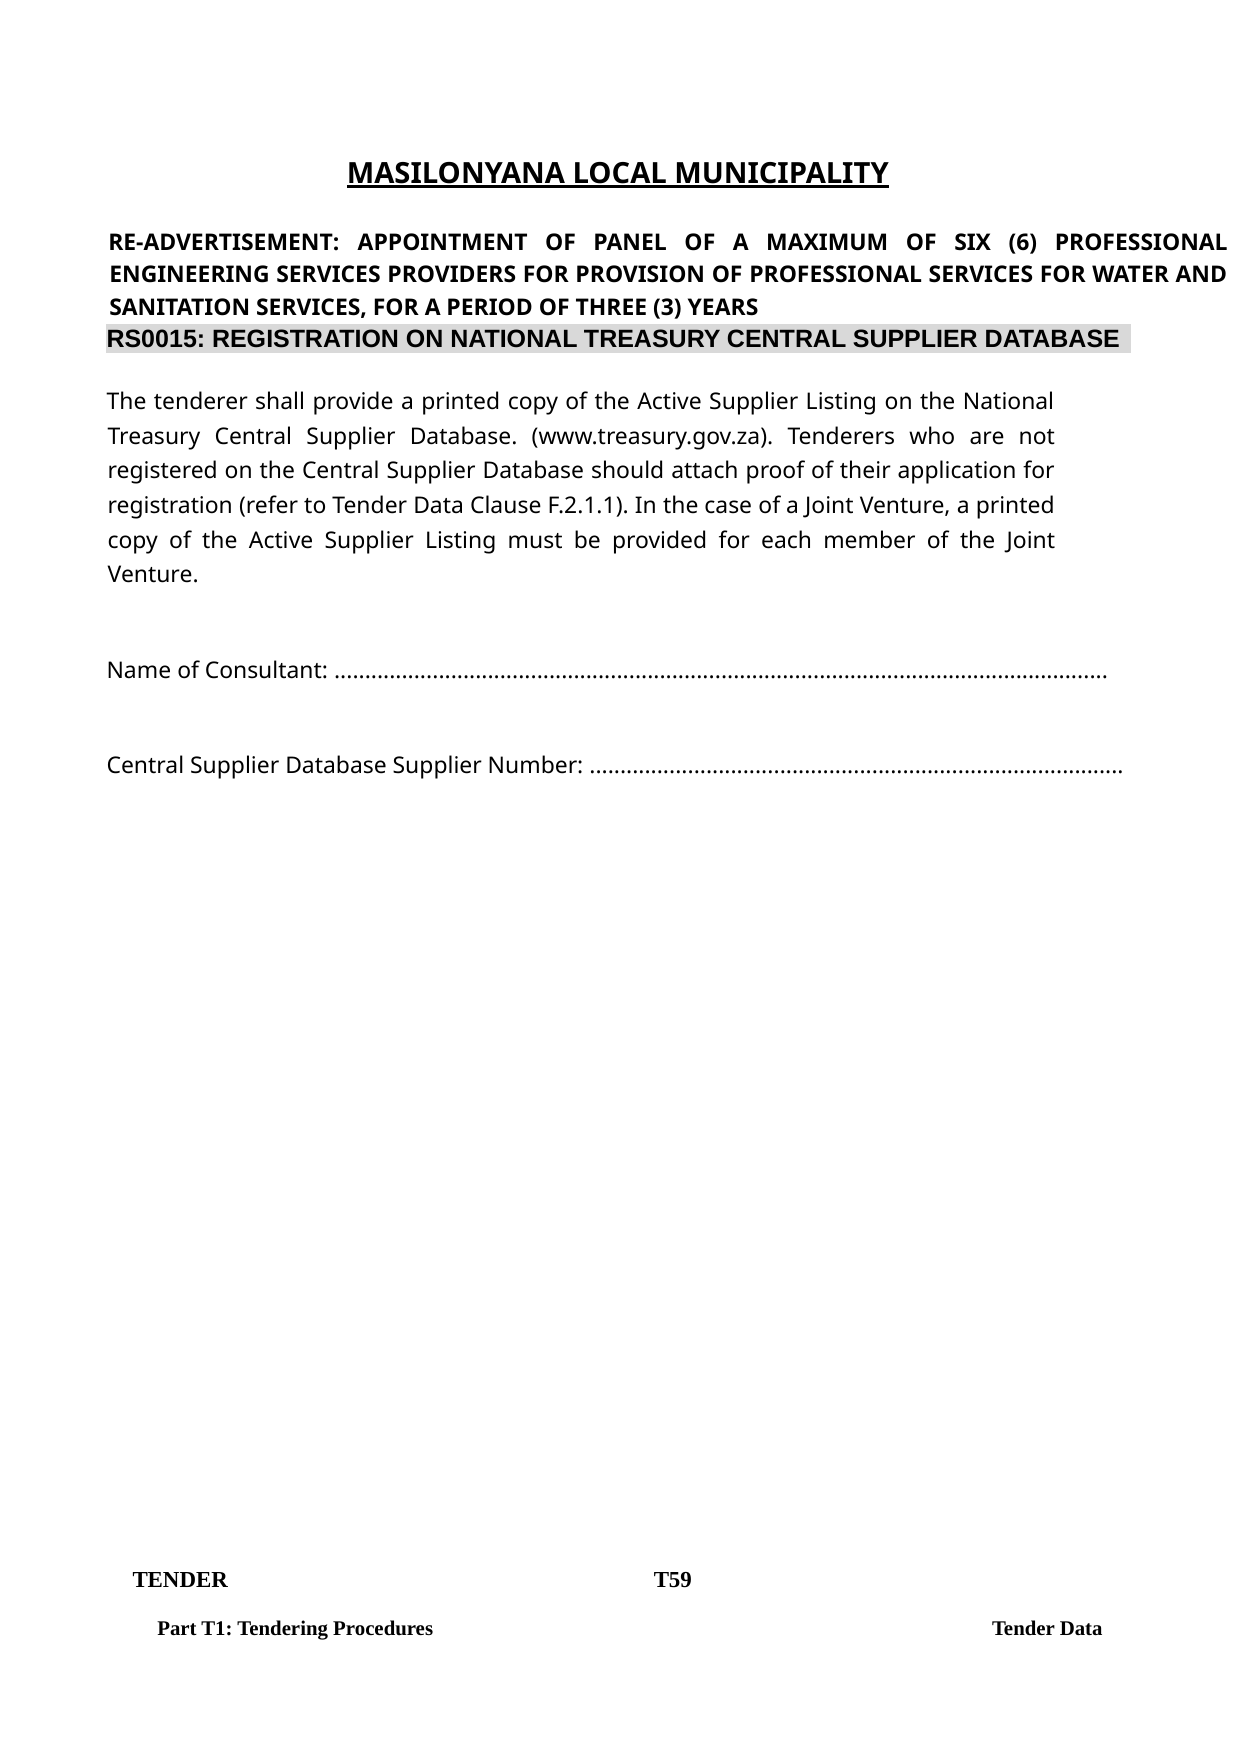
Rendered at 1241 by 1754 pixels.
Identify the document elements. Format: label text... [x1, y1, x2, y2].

text MASILONYANA LOCAL MUNICIPALITY [228, 152, 1007, 192]
text The tenderer shall provide a printed copy of the Active Supplier Listing on the National Treasury Central Supplier Database. (www.treasury.gov.za). Tenderers who are not registered on the Central Supplier Database should attach proof of their application for registration (refer to Tender Data Clause F.2.1.1). In the case of a Joint Venture, a printed copy of the Active Supplier Listing must be provided for each member of the Joint Venture. [106, 385, 1056, 590]
text Central Supplier Database Supplier Number: ....................................................................................... [106, 749, 1228, 781]
subtitle RS0015: REGISTRATION ON NATIONAL TREASURY CENTRAL SUPPLIER DATABASE [106, 324, 1131, 353]
text RE-ADVERTISEMENT: APPOINTMENT OF PANEL OF A MAXIMUM OF SIX (6) PROFESSIONAL ENGINEERING SERVICES PROVIDERS FOR PROVISION OF PROFESSIONAL SERVICES FOR WATER AND SANITATION SERVICES, FOR A PERIOD OF THREE (3) YEARS [108, 226, 1228, 322]
text Name of Consultant: .............................................................................................................................. [106, 654, 1228, 685]
